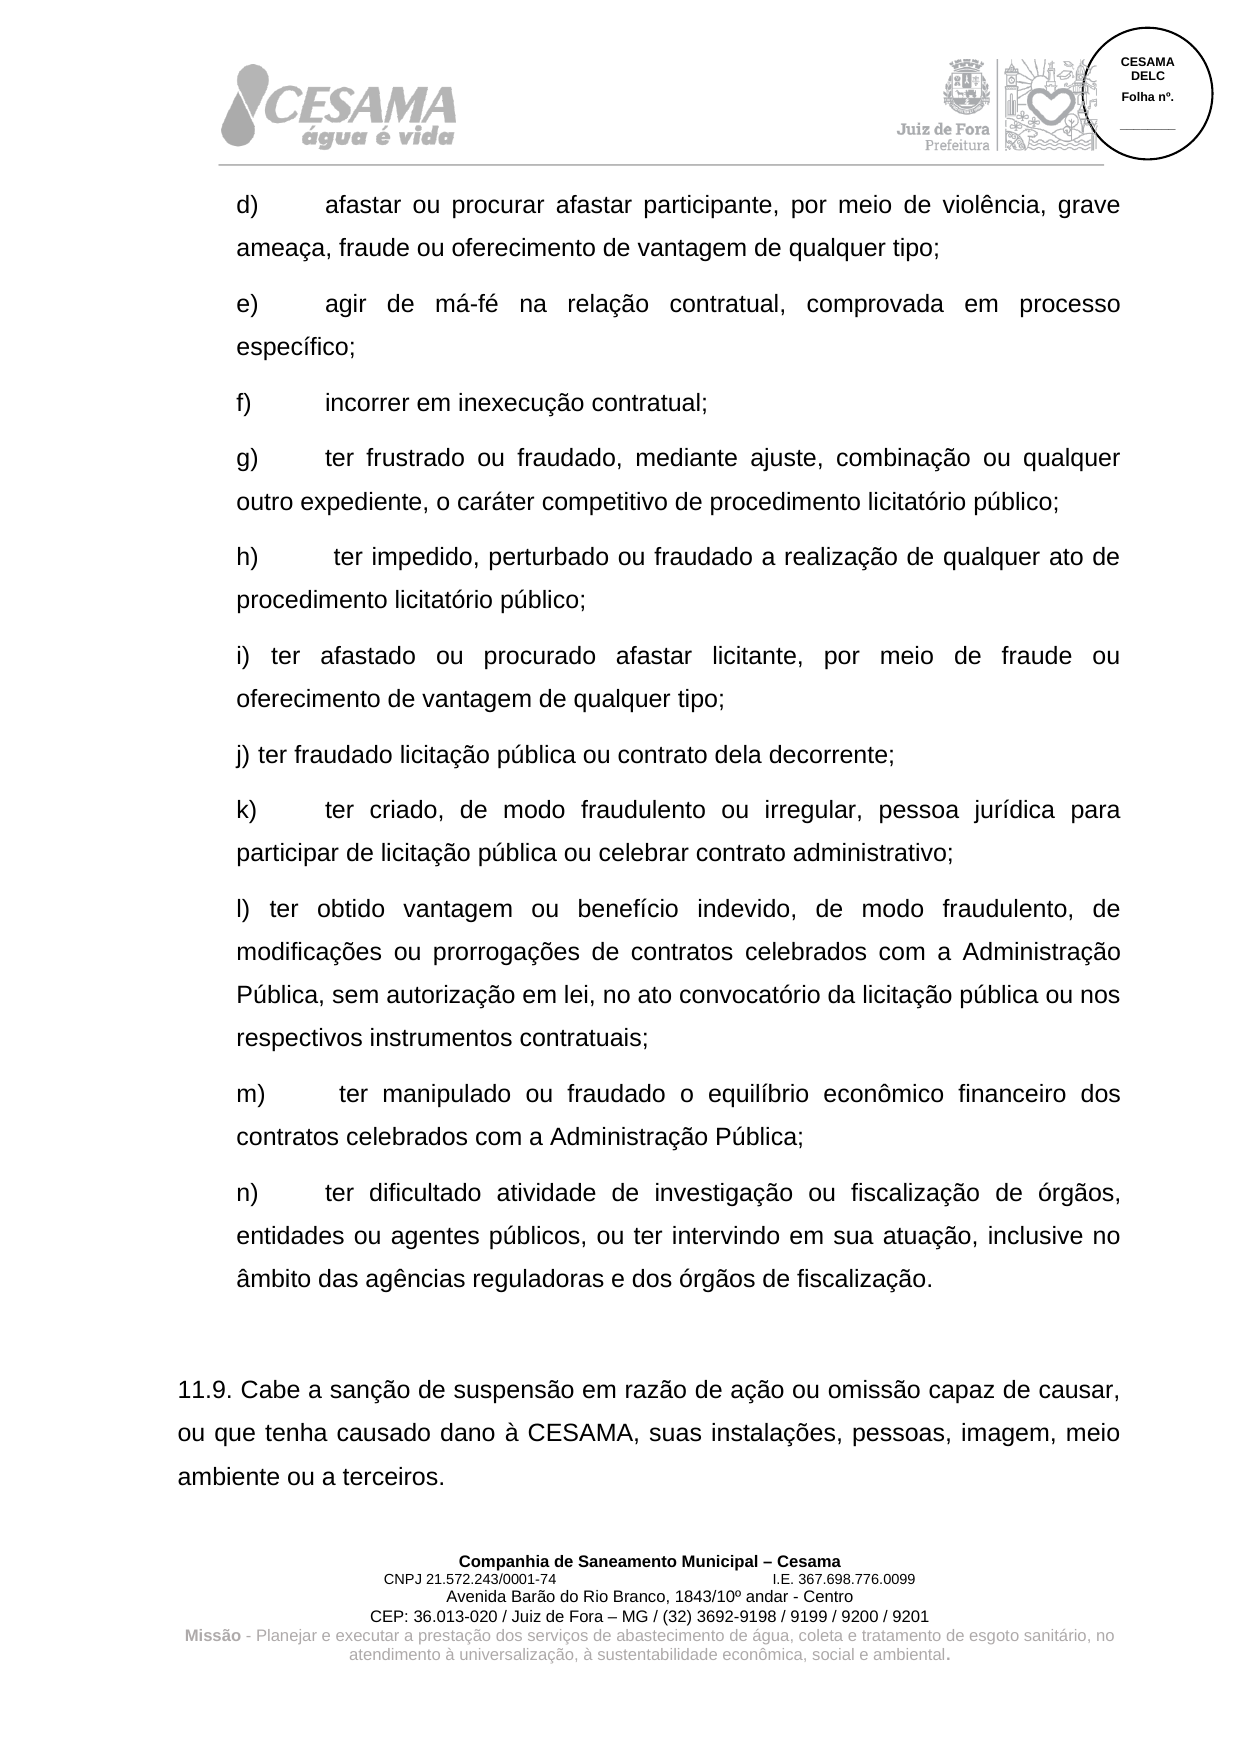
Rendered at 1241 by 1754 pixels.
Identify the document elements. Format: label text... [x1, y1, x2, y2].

list agir de má-fé na relação contratual, comprovada em processo específico; [236, 289, 1122, 361]
list ter criado, de modo fraudulento ou irregular, pessoa jurídica para participar de licitação pública ou celebrar contrato administrativo; [236, 795, 1122, 867]
list ter frustrado ou fraudado, mediante ajuste, combinação ou qualquer outro expediente, o caráter competitivo de procedimento licitatório público; [236, 443, 1122, 515]
text 11.9. Cabe a sanção de suspensão em razão de ação ou omissão capaz de causar, ou que tenha causado dano à CESAMA, suas instalações, pessoas, imagem, meio ambiente ou a terceiros. [177, 1375, 1122, 1490]
picture [218, 59, 1105, 166]
list ter impedido, perturbado ou fraudado a realização de qualquer ato de procedimento licitatório público; [236, 542, 1122, 614]
list ter dificultado atividade de investigação ou fiscalização de órgãos, entidades ou agentes públicos, ou ter intervindo em sua atuação, inclusive no âmbito das agências reguladoras e dos órgãos de fiscalização. [236, 1178, 1122, 1293]
list ter manipulado ou fraudado o equilíbrio econômico financeiro dos contratos celebrados com a Administração Pública; [236, 1079, 1122, 1151]
list ter afastado ou procurado afastar licitante, por meio de fraude ou oferecimento de vantagem de qualquer tipo; [236, 641, 1122, 713]
list ter obtido vantagem ou benefício indevido, de modo fraudulento, de modificações ou prorrogações de contratos celebrados com a Administração Pública, sem autorização em lei, no ato convocatório da licitação pública ou nos respectivos instrumentos contratuais; [236, 894, 1122, 1052]
list incorrer em inexecução contratual; [236, 388, 1122, 416]
list ter fraudado licitação pública ou contrato dela decorrente; [236, 739, 1122, 768]
list afastar ou procurar afastar participante, por meio de violência, grave ameaça, fraude ou oferecimento de vantagem de qualquer tipo; [236, 190, 1122, 262]
